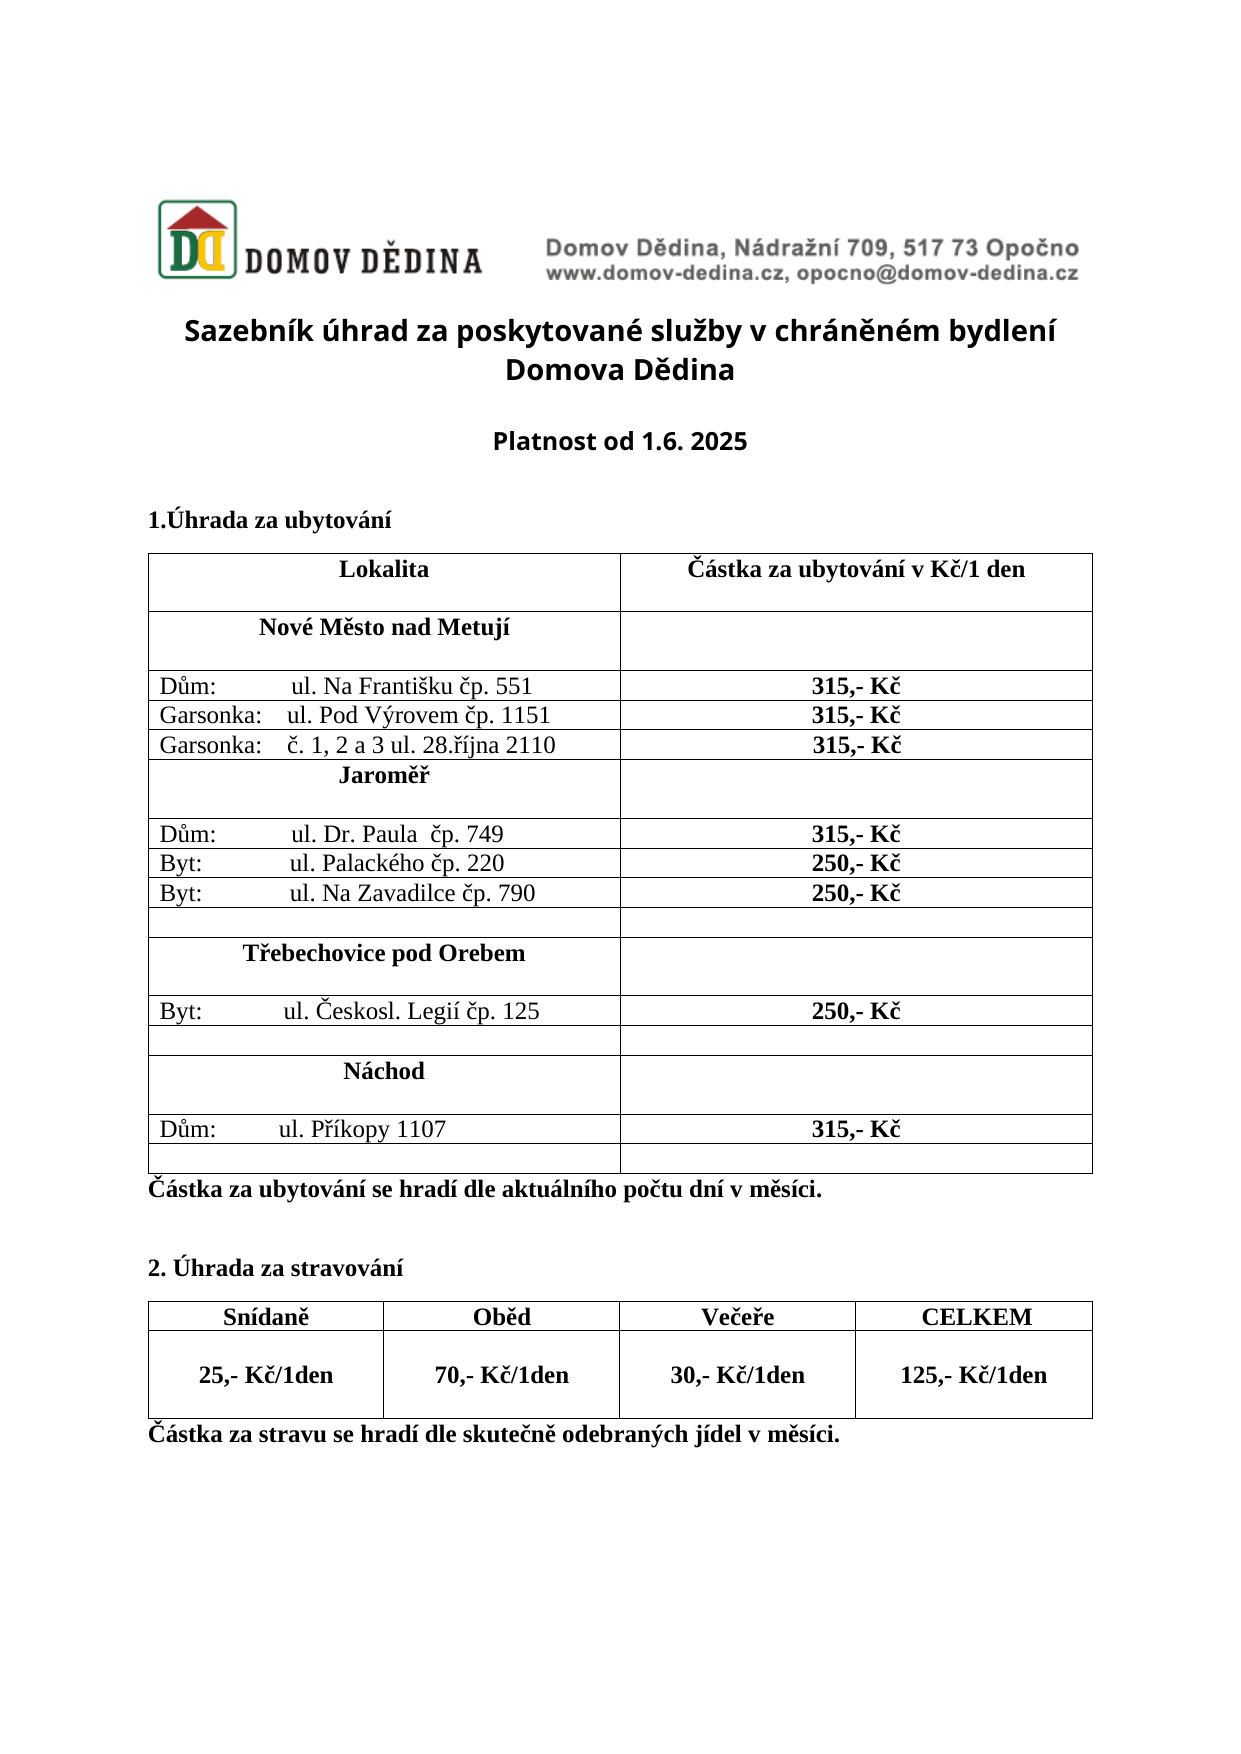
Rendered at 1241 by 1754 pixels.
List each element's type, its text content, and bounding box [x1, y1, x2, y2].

text Částka za ubytování se hradí dle aktuálního počtu dní v měsíci. [148, 1174, 1093, 1203]
table_cell 125,- Kč/1den [856, 1331, 1092, 1418]
table_cell Garsonka: ul. Pod Výrovem čp. 1151 [149, 701, 620, 729]
table_cell 315,- Kč [621, 1115, 1092, 1143]
table_cell [621, 908, 1092, 937]
table_header Oběd [384, 1302, 619, 1330]
table_cell [621, 938, 1092, 995]
table_header Částka za ubytování v Kč/1 den [621, 554, 1092, 611]
table_cell Dům: ul. Příkopy 1107 [149, 1115, 620, 1143]
table_cell 315,- Kč [621, 819, 1092, 847]
table_cell 25,- Kč/1den [149, 1331, 383, 1418]
table_cell 315,- Kč [621, 671, 1092, 699]
table_cell Dům: ul. Na Františku čp. 551 [149, 671, 620, 699]
table_cell [621, 1144, 1092, 1173]
text 2. Úhrada za stravování [148, 1222, 1093, 1282]
table_cell 250,- Kč [621, 996, 1092, 1025]
subtitle Sazebník úhrad za poskytované služby v chráněném bydlení Domova Dědina [148, 310, 1093, 423]
table_header Snídaně [149, 1302, 383, 1330]
table_cell 315,- Kč [621, 701, 1092, 729]
text Částka za stravu se hradí dle skutečně odebraných jídel v měsíci. [133, 1419, 1093, 1447]
table_cell Náchod [149, 1056, 620, 1113]
table_cell 315,- Kč [621, 730, 1092, 759]
text 1.Úhrada za ubytování [148, 505, 1093, 534]
table_header Večeře [620, 1302, 855, 1330]
table_cell Jaroměř [149, 760, 620, 818]
table_cell [621, 1056, 1092, 1113]
table_cell [149, 1026, 620, 1055]
table_cell 30,- Kč/1den [620, 1331, 855, 1418]
table_cell Třebechovice pod Orebem [149, 938, 620, 995]
table_cell Byt: ul. Na Zavadilce čp. 790 [149, 878, 620, 907]
table_cell [621, 1026, 1092, 1055]
table_cell Byt: ul. Českosl. Legií čp. 125 [149, 996, 620, 1025]
table_cell Byt: ul. Palackého čp. 220 [149, 849, 620, 877]
subtitle Platnost od 1.6. 2025 [148, 423, 1093, 457]
table_cell Garsonka: č. 1, 2 a 3 ul. 28.října 2110 [149, 730, 620, 759]
table_cell 250,- Kč [621, 878, 1092, 907]
table_cell 70,- Kč/1den [384, 1331, 619, 1418]
table_cell [149, 1144, 620, 1173]
table_header Lokalita [149, 554, 620, 611]
table_cell 250,- Kč [621, 849, 1092, 877]
table_header CELKEM [856, 1302, 1092, 1330]
table_cell [149, 908, 620, 937]
table_cell Dům: ul. Dr. Paula čp. 749 [149, 819, 620, 847]
table_cell [621, 612, 1092, 670]
table_cell Nové Město nad Metují [149, 612, 620, 670]
table_cell [621, 760, 1092, 818]
